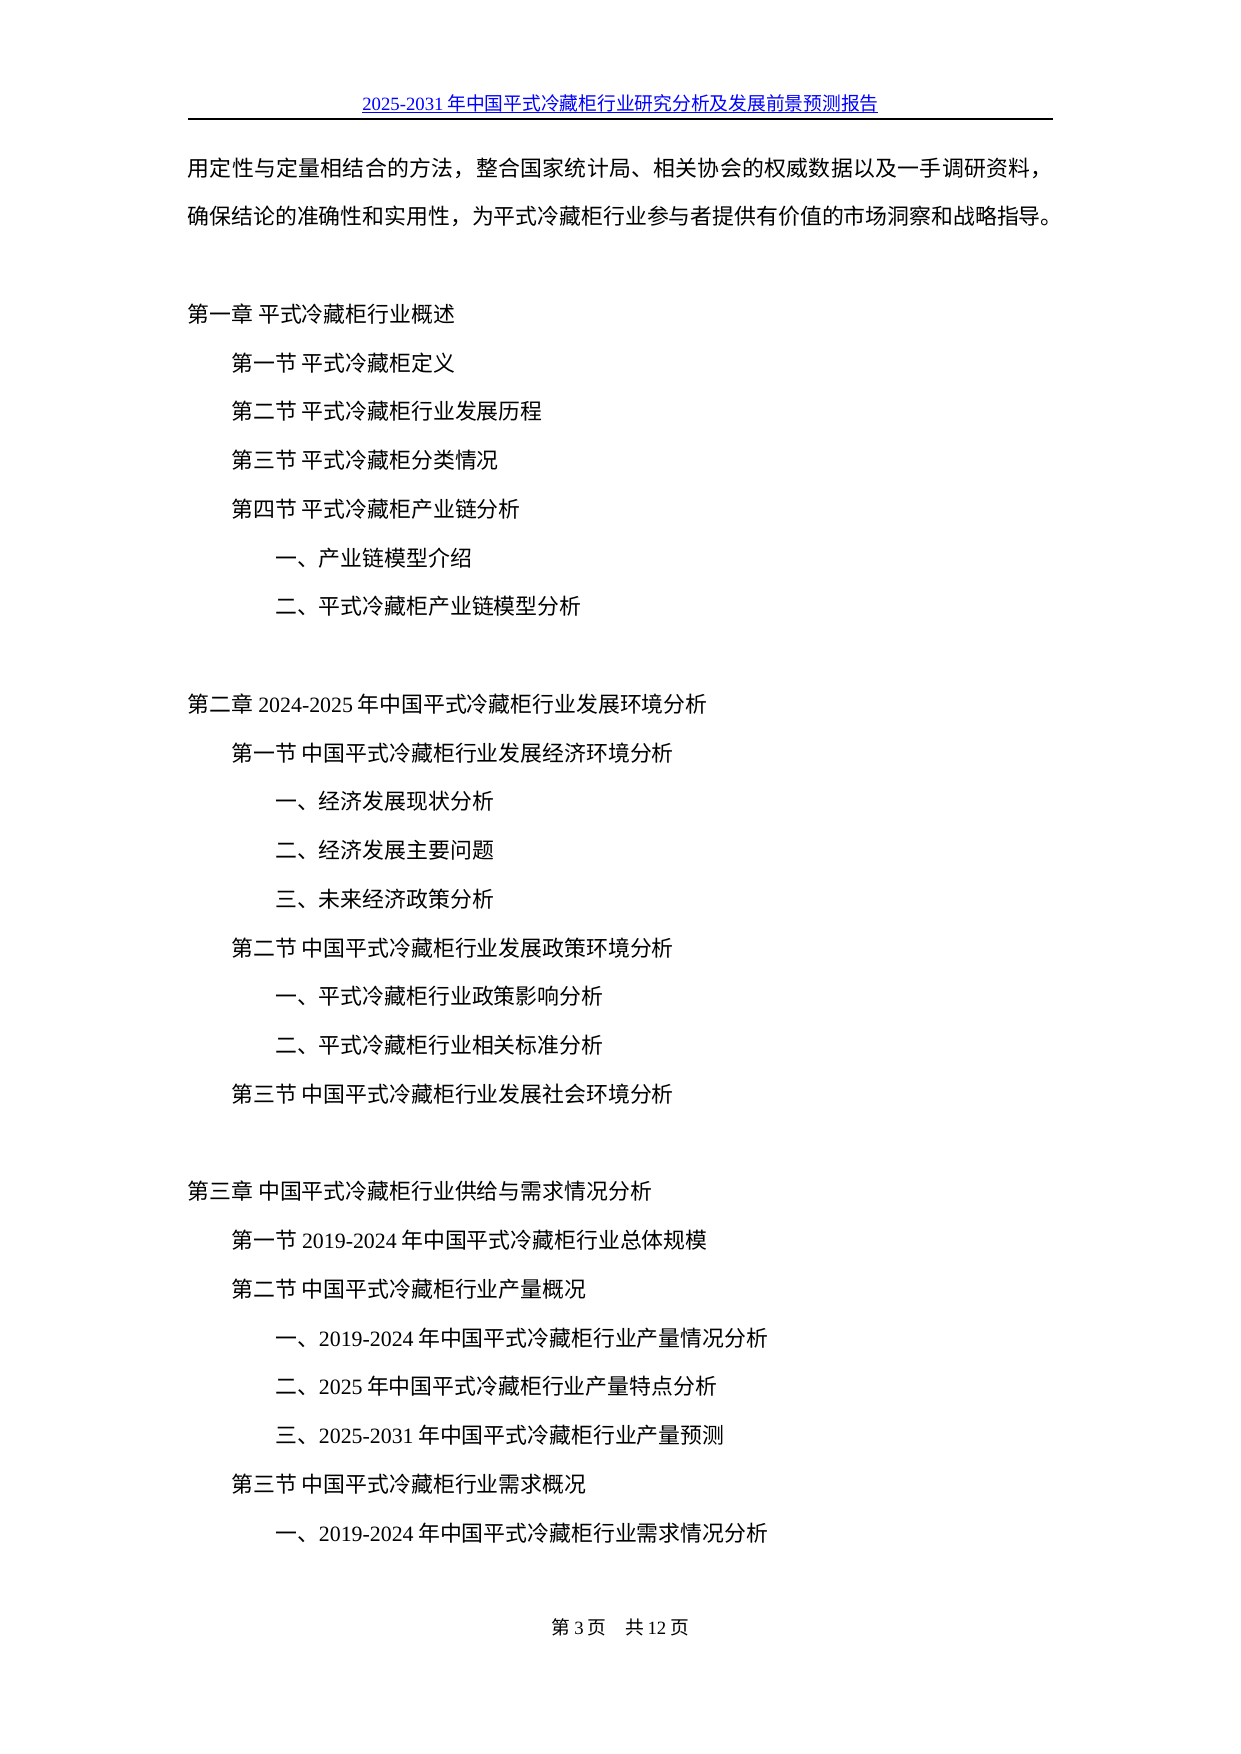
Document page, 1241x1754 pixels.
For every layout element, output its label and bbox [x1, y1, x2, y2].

text [187, 150, 1053, 1548]
